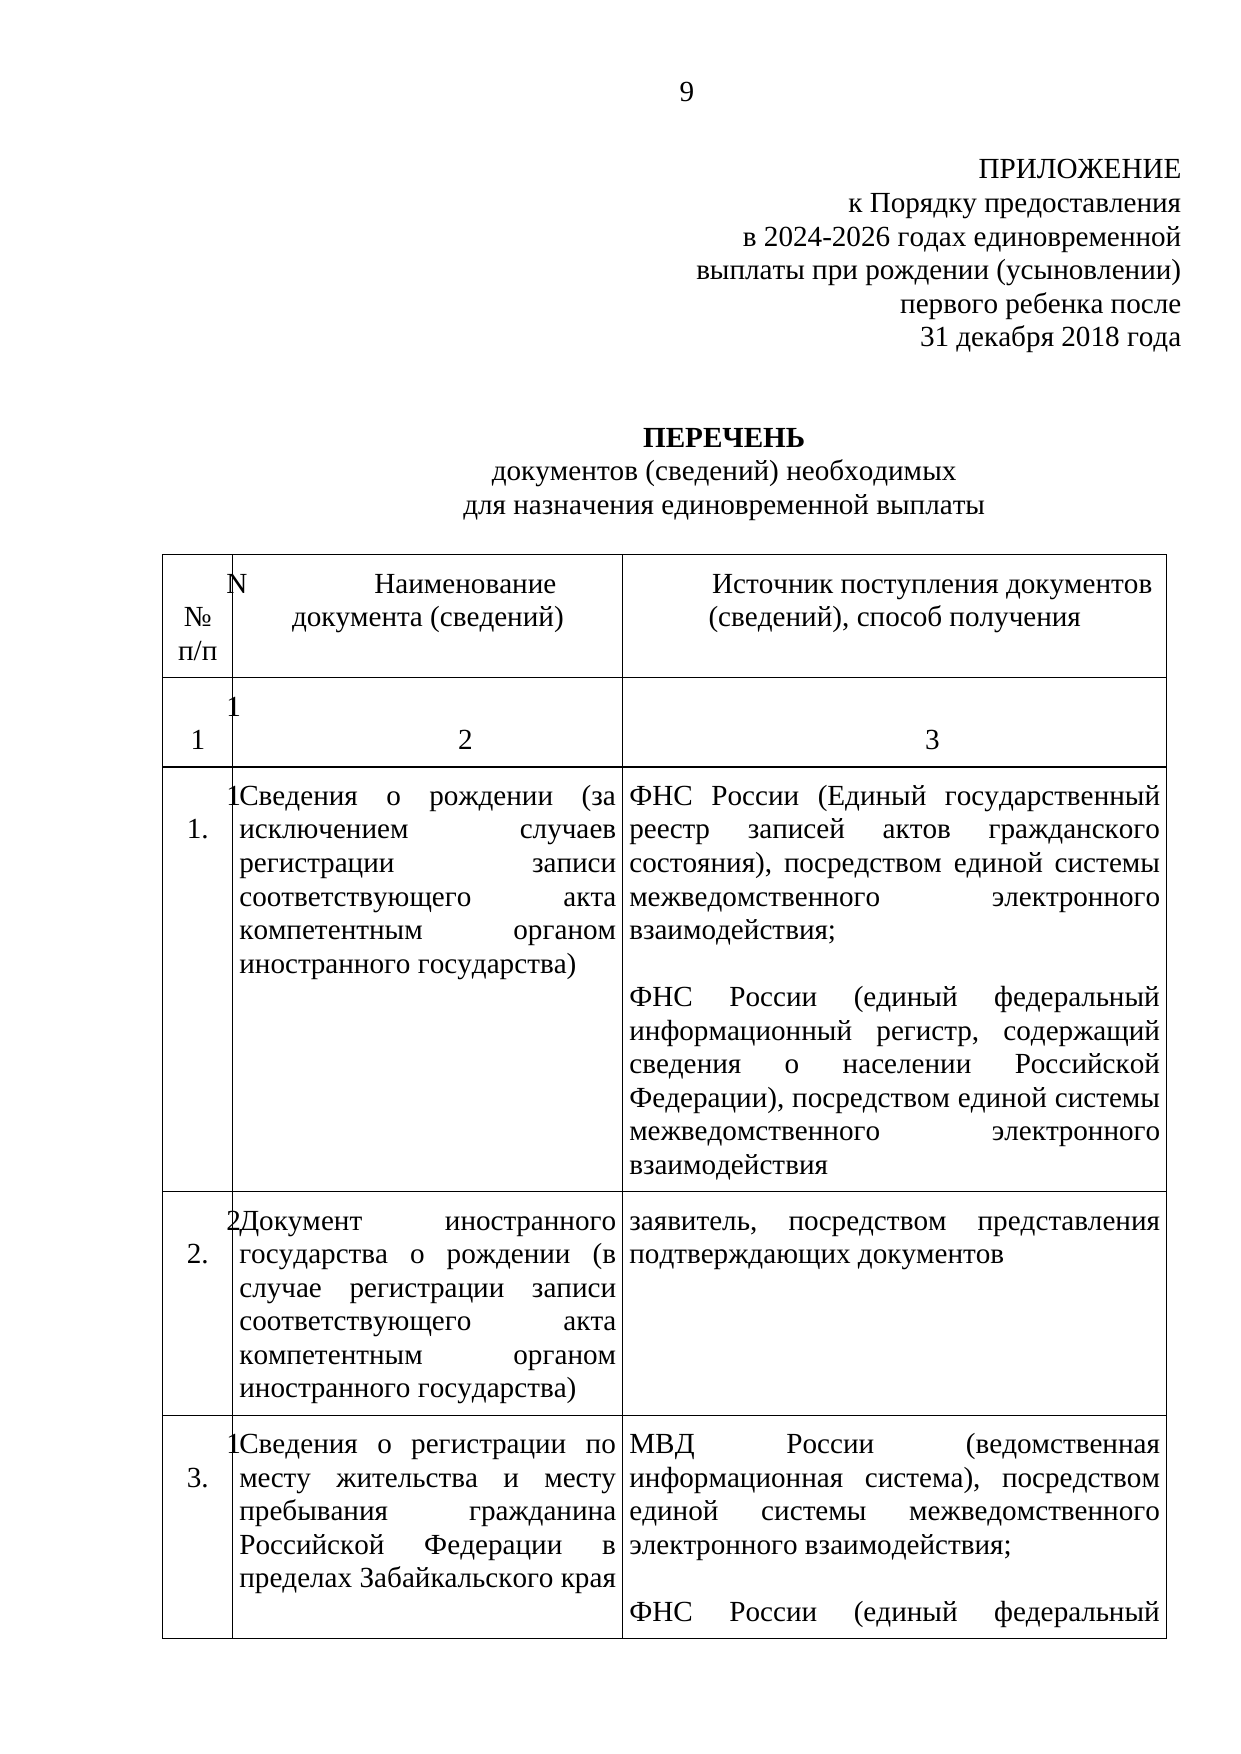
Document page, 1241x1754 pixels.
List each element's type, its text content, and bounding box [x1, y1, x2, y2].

text в 2024-2026 годах единовременной [192, 219, 1181, 252]
table_header Источник поступления документов (сведений), способ получения [623, 555, 1166, 677]
table_cell ФНС России (Единый государственный реестр записей актов гражданского состояния), посредством единой системы межведомственного электронного взаимодействия; ФНС России (единый федеральный информационный регистр, содержащий сведения о населении Российской Федерации), посредством единой системы межведомственного электронного взаимодействия [623, 768, 1166, 1191]
table_cell 11 [163, 678, 232, 766]
text ПРИЛОЖЕНИЕ [192, 152, 1181, 185]
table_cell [623, 1416, 1166, 1638]
text к Порядку предоставления [192, 185, 1181, 219]
text первого ребенка после [192, 286, 1181, 319]
text документов (сведений) необходимых [192, 453, 1181, 487]
table_cell Сведения о рождении (за исключением случаев регистрации записи соответствующего акта компетентным органом иностранного государства) [233, 768, 622, 1191]
table_header N№ п/п [163, 555, 232, 677]
table_cell 22. [163, 1192, 232, 1415]
text ПЕРЕЧЕНЬ [192, 420, 1181, 453]
table_cell 11. [163, 768, 232, 1191]
text выплаты при рождении (усыновлении) [192, 252, 1181, 286]
table_header Наименование документа (сведений) [233, 555, 622, 677]
table_cell заявитель, посредством представления подтверждающих документов [623, 1192, 1166, 1415]
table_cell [233, 1416, 622, 1638]
table_cell 2 [233, 678, 622, 766]
text 31 декабря 2018 года [192, 319, 1181, 353]
table_cell 3 [623, 678, 1166, 766]
table_cell Документ иностранного государства о рождении (в случае регистрации записи соответствующего акта компетентным органом иностранного государства) [233, 1192, 622, 1415]
text для назначения единовременной выплаты [192, 487, 1181, 521]
table_cell 13. [163, 1416, 232, 1638]
